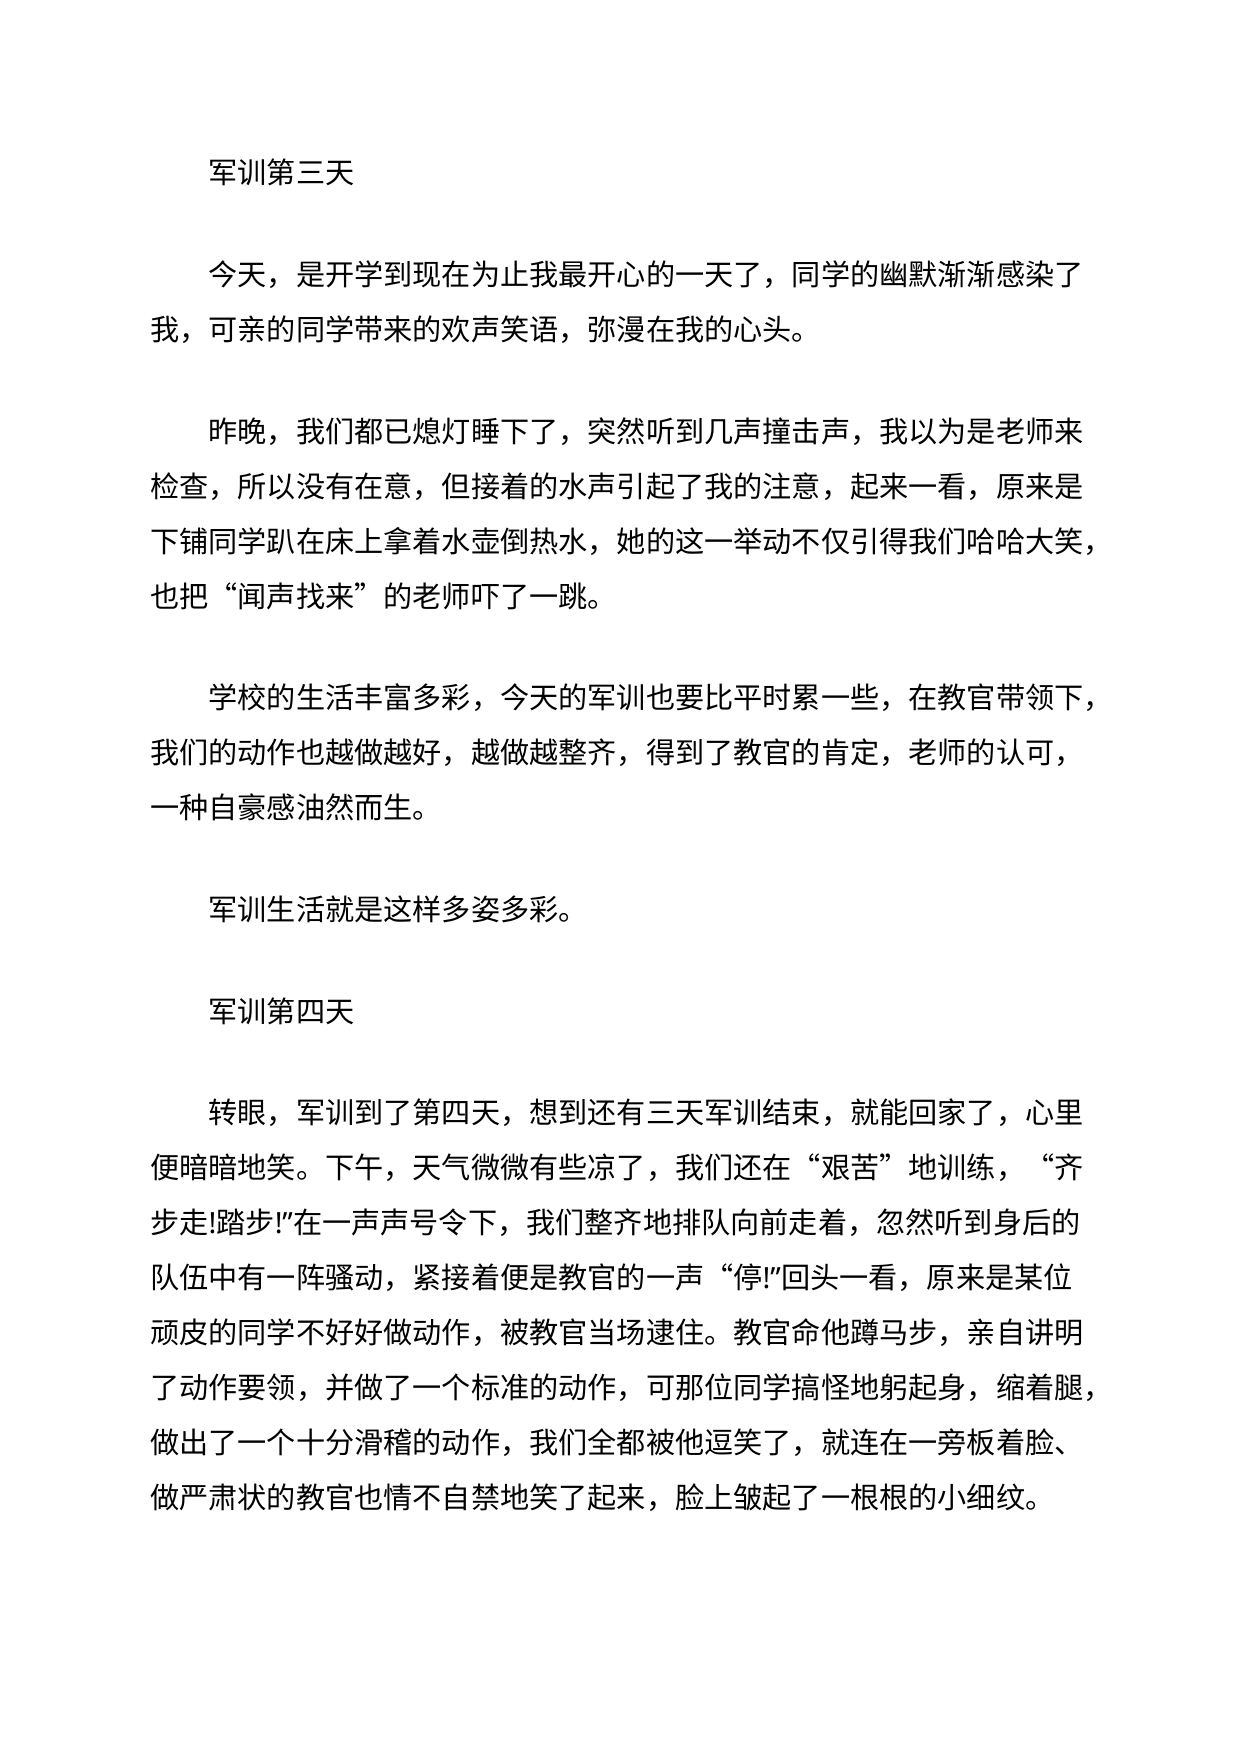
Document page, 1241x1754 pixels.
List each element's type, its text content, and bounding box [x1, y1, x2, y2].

text 军训第三天 [150, 150, 1090, 192]
text 军训生活就是这样多姿多彩。 [150, 886, 1090, 929]
text 转眼，军训到了第四天，想到还有三天军训结束，就能回家了，心里便暗暗地笑。下午，天气微微有些凉了，我们还在“艰苦”地训练，“齐步走!踏步!”在一声声号令下，我们整齐地排队向前走着，忽然听到身后的队伍中有一阵骚动，紧接着便是教官的一声“停!”回头一看，原来是某位顽皮的同学不好好做动作，被教官当场逮住。教官命他蹲马步，亲自讲明了动作要领，并做了一个标准的动作，可那位同学搞怪地躬起身，缩着腿，做出了一个十分滑稽的动作，我们全都被他逗笑了，就连在一旁板着脸、做严肃状的教官也情不自禁地笑了起来，脸上皱起了一根根的小细纹。 [150, 1090, 1090, 1517]
text 军训第四天 [150, 988, 1090, 1031]
text 学校的生活丰富多彩，今天的军训也要比平时累一些，在教官带领下，我们的动作也越做越好，越做越整齐，得到了教官的肯定，老师的认可，一种自豪感油然而生。 [150, 675, 1090, 827]
text 昨晚，我们都已熄灯睡下了，突然听到几声撞击声，我以为是老师来检查，所以没有在意，但接着的水声引起了我的注意，起来一看，原来是下铺同学趴在床上拿着水壶倒热水，她的这一举动不仅引得我们哈哈大笑，也把“闻声找来”的老师吓了一跳。 [150, 408, 1090, 615]
text 今天，是开学到现在为止我最开心的一天了，同学的幽默渐渐感染了我，可亲的同学带来的欢声笑语，弥漫在我的心头。 [150, 252, 1090, 349]
